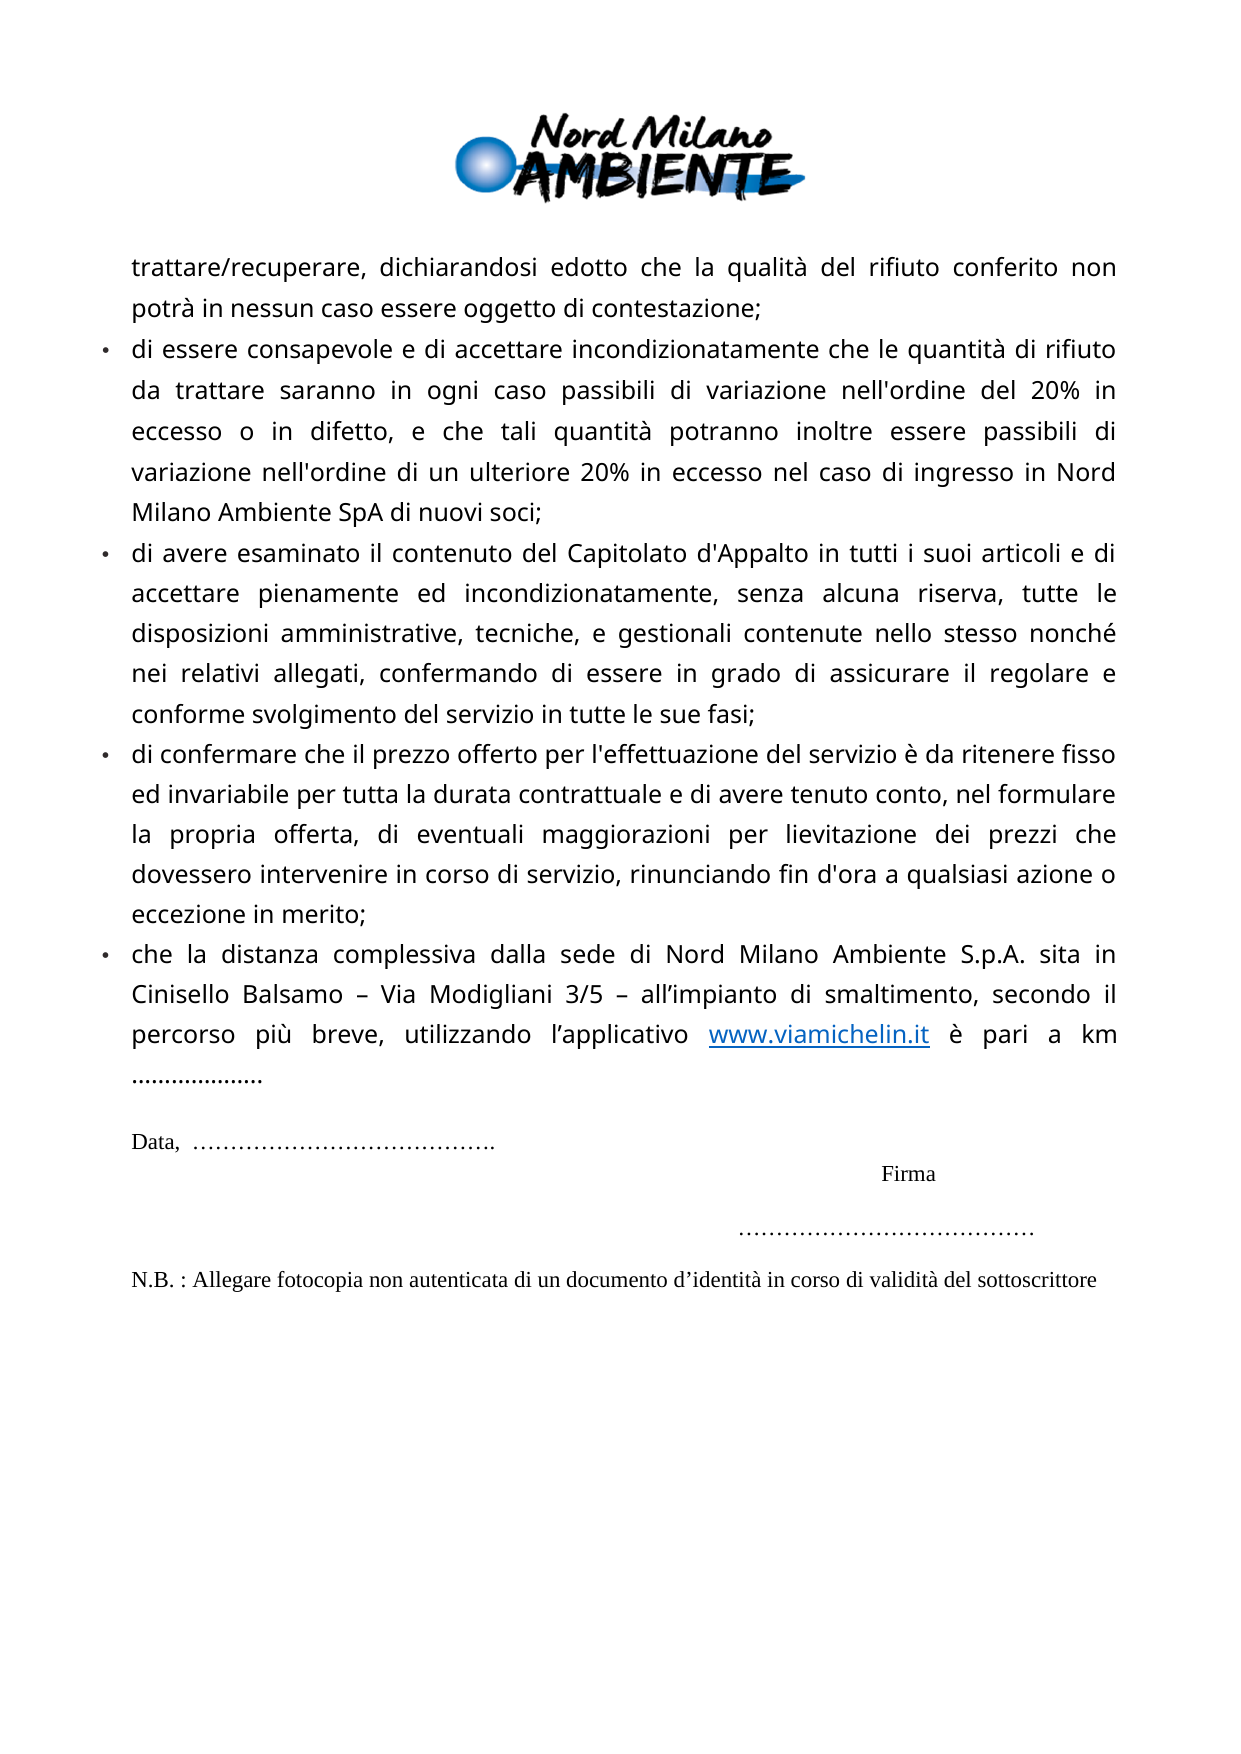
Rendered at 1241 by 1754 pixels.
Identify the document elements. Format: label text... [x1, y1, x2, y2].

list Data, …………………………………. [131, 1128, 1118, 1155]
text ………………………………… [737, 1213, 1123, 1240]
list di confermare che il prezzo offerto per l'effettuazione del servizio è da ritenere fisso ed invariabile per tutta la durata contrattuale e di avere tenuto conto, nel formulare la propria offerta, di eventuali maggiorazioni per lievitazione dei prezzi che dovessero intervenire in corso di servizio, rinunciando fin d'ora a qualsiasi azione o eccezione in merito; [101, 736, 1118, 931]
list che la distanza complessiva dalla sede di Nord Milano Ambiente S.p.A. sita in Cinisello Balsamo – Via Modigliani 3/5 – all’impianto di smaltimento, secondo il percorso più breve, utilizzando l’applicativo www.viamichelin.it è pari a km ……………….. [101, 937, 1118, 1091]
list di essere consapevole e di accettare incondizionatamente che le quantità di rifiuto da trattare saranno in ogni caso passibili di variazione nell'ordine del 20% in eccesso o in difetto, e che tali quantità potranno inoltre essere passibili di variazione nell'ordine di un ulteriore 20% in eccesso nel caso di ingresso in Nord Milano Ambiente SpA di nuovi soci; [101, 332, 1118, 529]
text N.B. : Allegare fotocopia non autenticata di un documento d’identità in corso di validità del sottoscrittore [131, 1266, 1123, 1293]
text Firma [881, 1160, 1123, 1186]
list di avere esaminato il contenuto del Capitolato d'Appalto in tutti i suoi articoli e di accettare pienamente ed incondizionatamente, senza alcuna riserva, tutte le disposizioni amministrative, tecniche, e gestionali contenute nello stesso nonché nei relativi allegati, confermando di essere in grado di assicurare il regolare e conforme svolgimento del servizio in tutte le sue fasi; [101, 536, 1118, 730]
picture [442, 99, 813, 211]
